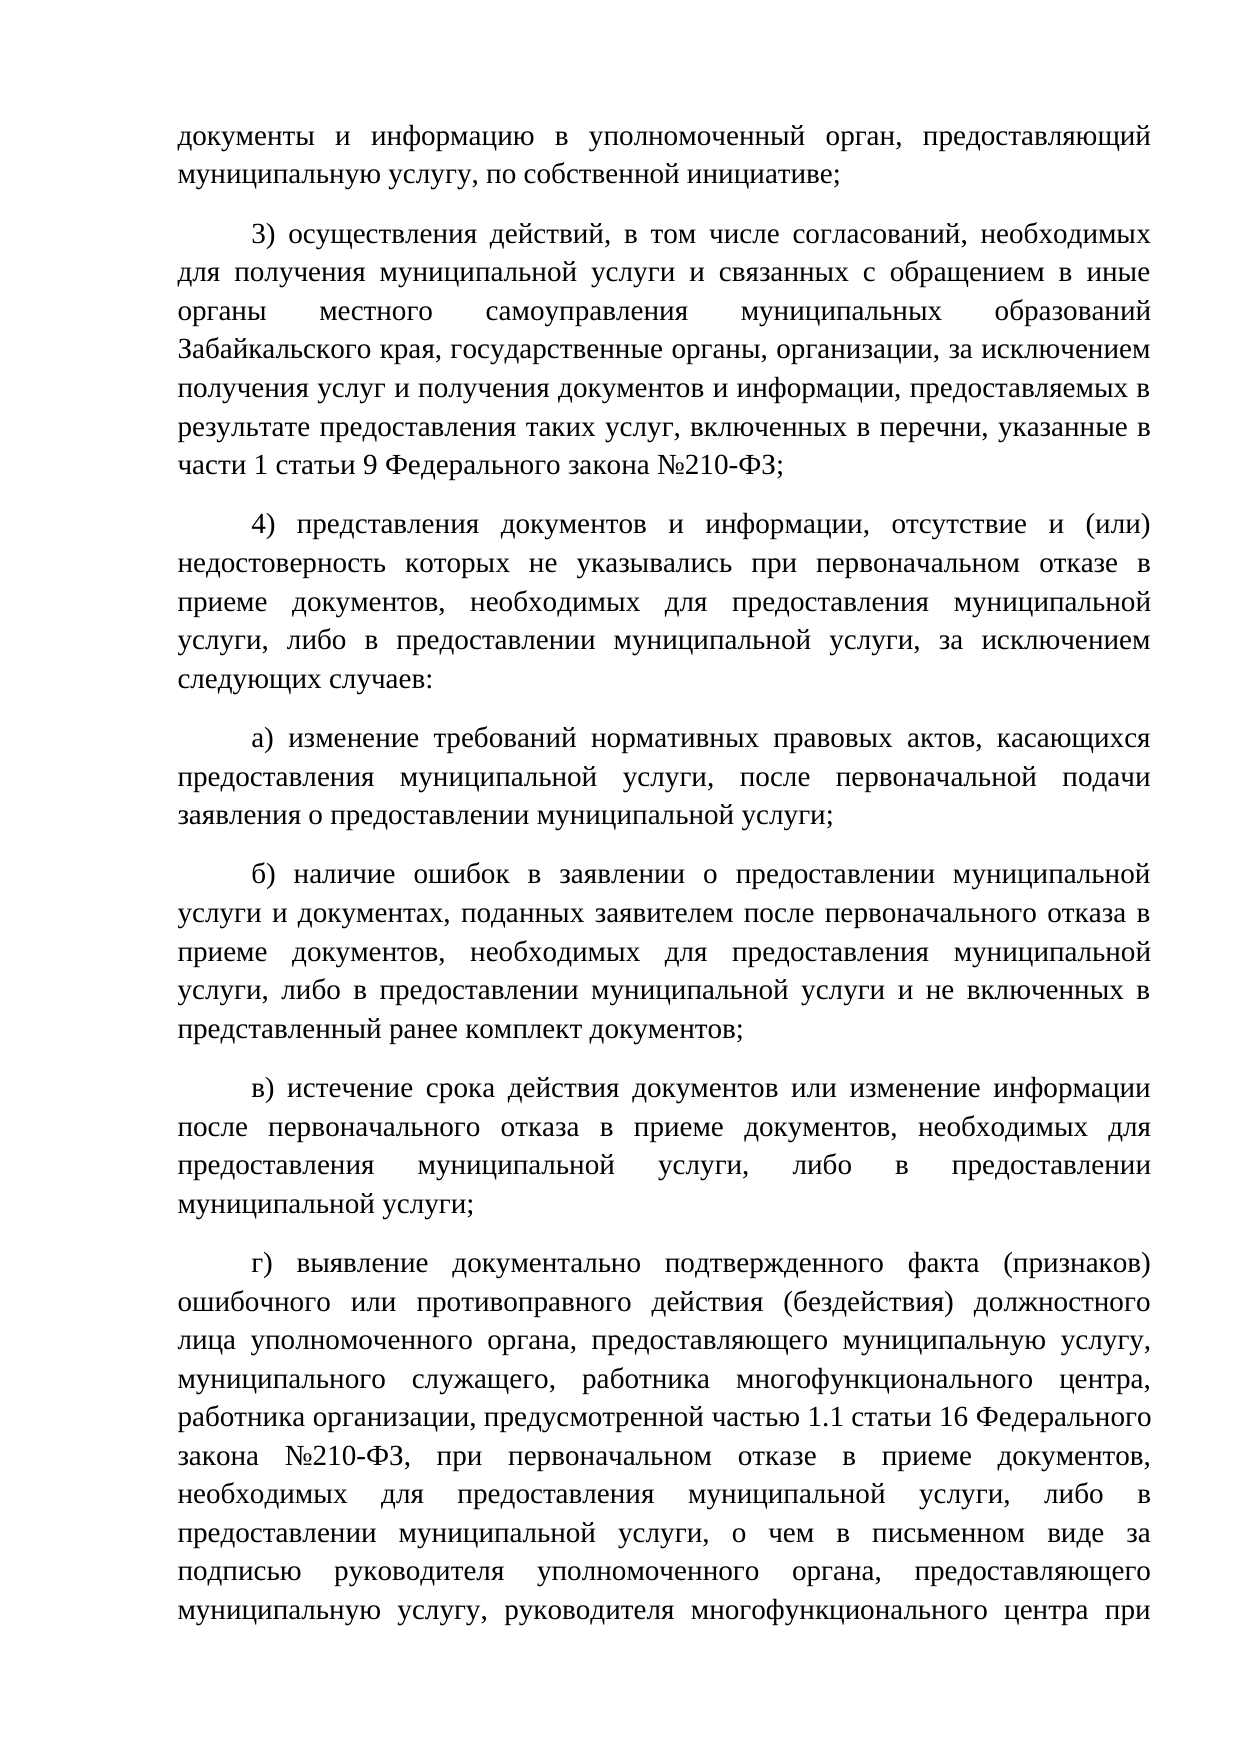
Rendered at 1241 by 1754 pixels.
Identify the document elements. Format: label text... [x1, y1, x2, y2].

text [177, 1245, 1152, 1626]
text 3) осуществления действий, в том числе согласований, необходимых для получения муниципальной услуги и связанных с обращением в иные органы местного самоуправления муниципальных образований Забайкальского края, государственные органы, организации, за исключением получения услуг и получения документов и информации, предоставляемых в результате предоставления таких услуг, включенных в перечни, указанные в части 1 статьи 9 Федерального закона №210-ФЗ; [177, 216, 1152, 481]
text в) истечение срока действия документов или изменение информации после первоначального отказа в приеме документов, необходимых для предоставления муниципальной услуги, либо в предоставлении муниципальной услуги; [177, 1070, 1152, 1219]
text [177, 118, 1152, 190]
text б) наличие ошибок в заявлении о предоставлении муниципальной услуги и документах, поданных заявителем после первоначального отказа в приеме документов, необходимых для предоставления муниципальной услуги, либо в предоставлении муниципальной услуги и не включенных в представленный ранее комплект документов; [177, 857, 1152, 1044]
text 4) представления документов и информации, отсутствие и (или) недостоверность которых не указывались при первоначальном отказе в приеме документов, необходимых для предоставления муниципальной услуги, либо в предоставлении муниципальной услуги, за исключением следующих случаев: [177, 507, 1152, 694]
text а) изменение требований нормативных правовых актов, касающихся предоставления муниципальной услуги, после первоначальной подачи заявления о предоставлении муниципальной услуги; [177, 720, 1152, 831]
